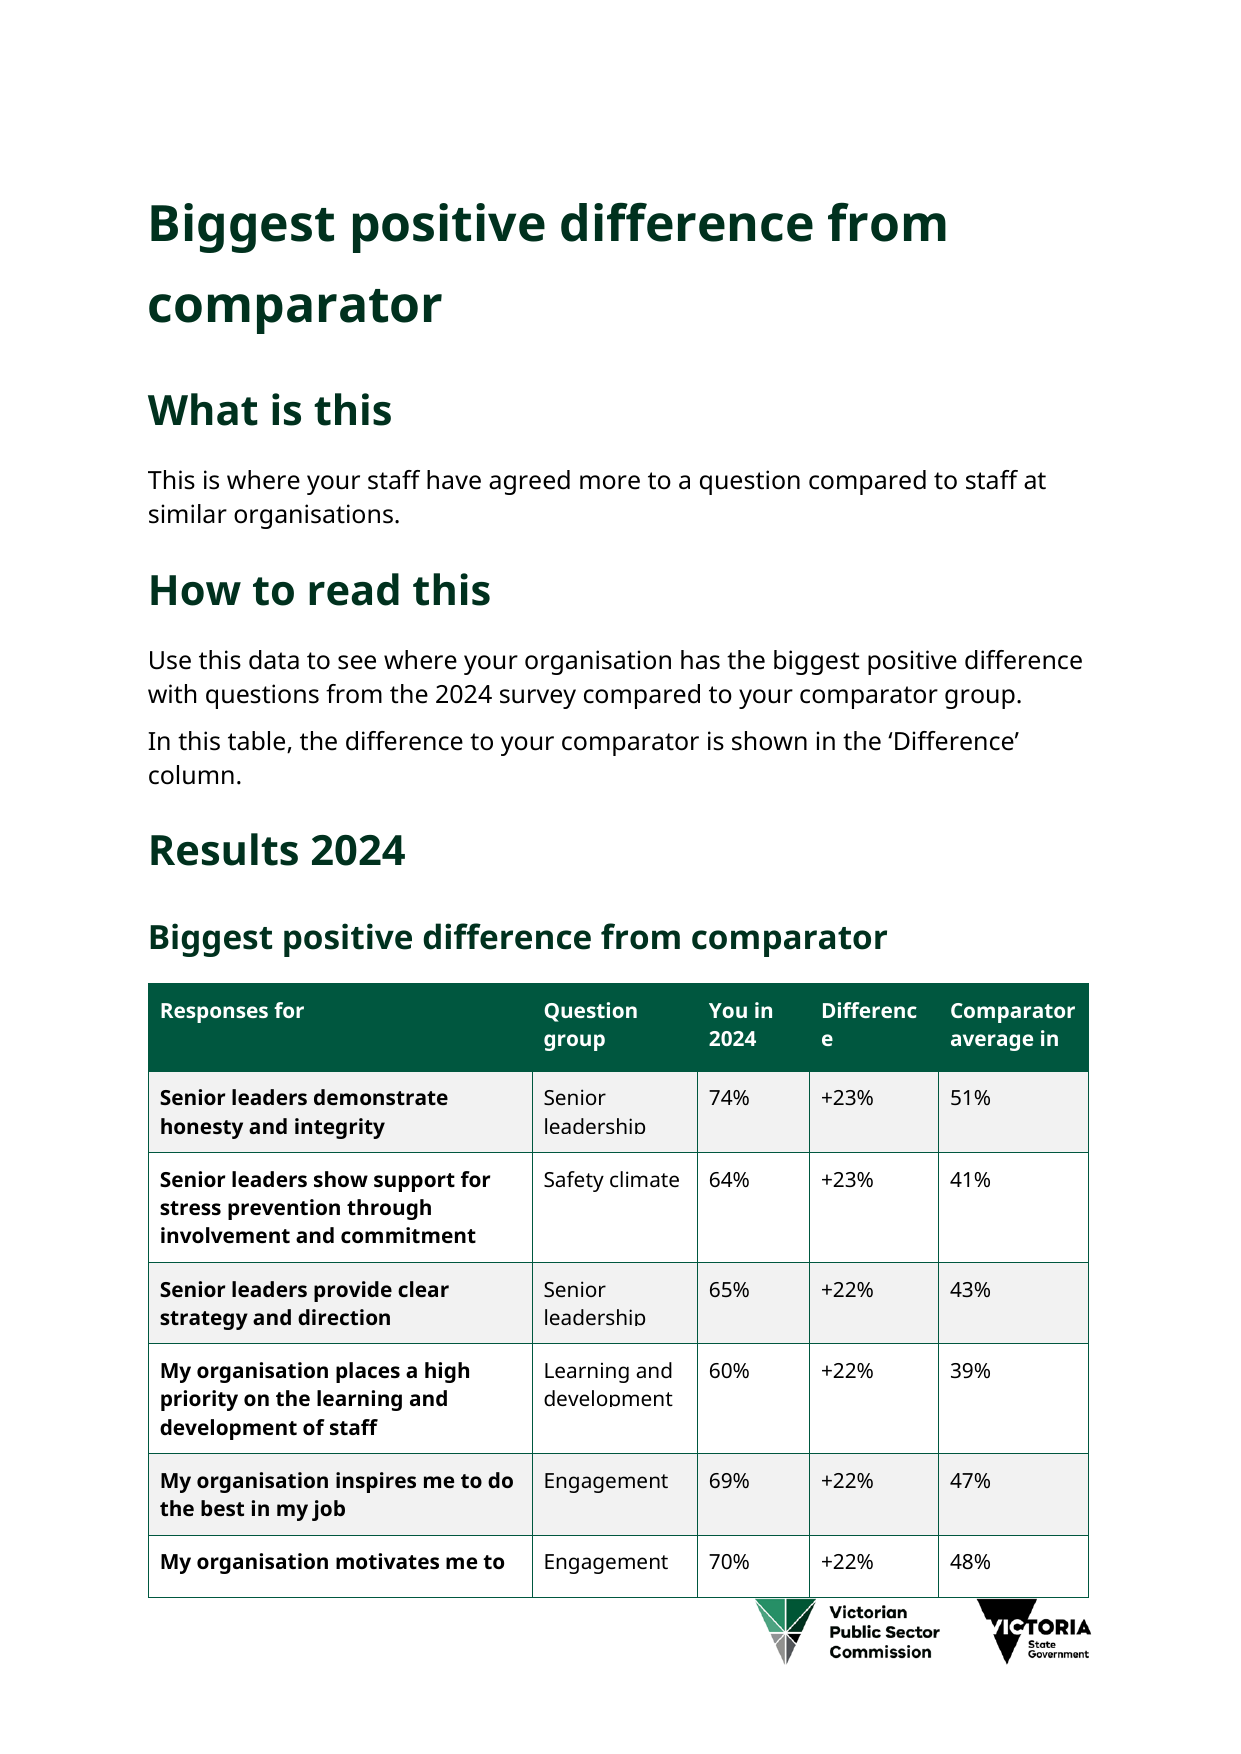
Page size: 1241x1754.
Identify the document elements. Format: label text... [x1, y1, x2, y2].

table_cell +23% [810, 1153, 938, 1262]
subtitle Biggest positive difference from comparator [148, 188, 1092, 338]
table_header [939, 984, 1088, 1071]
table_cell 51% [939, 1072, 1088, 1152]
table_cell My organisation inspires me to do the best in my job [149, 1454, 532, 1535]
table_header [698, 984, 809, 1071]
table_cell Senior leaders show support for stress prevention through involvement and commitment [149, 1153, 532, 1262]
table_cell +23% [810, 1072, 938, 1152]
subtitle Results 2024 [148, 821, 1092, 878]
table_cell 41% [939, 1153, 1088, 1262]
table_header Responses for [149, 984, 532, 1071]
table_cell 39% [939, 1344, 1088, 1453]
table_header Question group [533, 984, 697, 1071]
table_cell 60% [698, 1344, 809, 1453]
table_cell [533, 1344, 697, 1453]
table_cell +22% [810, 1536, 938, 1597]
subtitle Biggest positive difference from comparator [148, 914, 1092, 959]
table_cell 74% [698, 1072, 809, 1152]
table_cell 65% [698, 1263, 809, 1343]
table_cell 47% [939, 1454, 1088, 1535]
table_cell [533, 1536, 697, 1597]
table_cell My organisation places a high priority on the learning and development of staff [149, 1344, 532, 1453]
table_cell Senior leaders provide clear strategy and direction [149, 1263, 532, 1343]
table_cell +22% [810, 1263, 938, 1343]
table_cell +22% [810, 1344, 938, 1453]
table_cell 64% [698, 1153, 809, 1262]
table_cell 70% [698, 1536, 809, 1597]
table_header [810, 984, 938, 1071]
table_cell [533, 1072, 697, 1152]
text This is where your staff have agreed more to a question compared to staff at similar organisations. [148, 463, 1092, 531]
table_cell 69% [698, 1454, 809, 1535]
text Use this data to see where your organisation has the biggest positive difference with questions from the 2024 survey compared to your comparator group. [148, 643, 1092, 711]
table_cell My organisation motivates me to help achieve its objectives [149, 1536, 532, 1597]
table_cell Senior leaders demonstrate honesty and integrity [149, 1072, 532, 1152]
table_cell +22% [810, 1454, 938, 1535]
table_cell [533, 1263, 697, 1343]
text In this table, the difference to your comparator is shown in the ‘Difference’ column. [148, 723, 1092, 792]
picture [754, 1598, 1093, 1666]
subtitle How to read this [148, 560, 1092, 617]
subtitle What is this [148, 380, 1092, 437]
table_cell [533, 1454, 697, 1535]
table_cell 48% [939, 1536, 1088, 1597]
table_cell [533, 1153, 697, 1262]
table_cell 43% [939, 1263, 1088, 1343]
